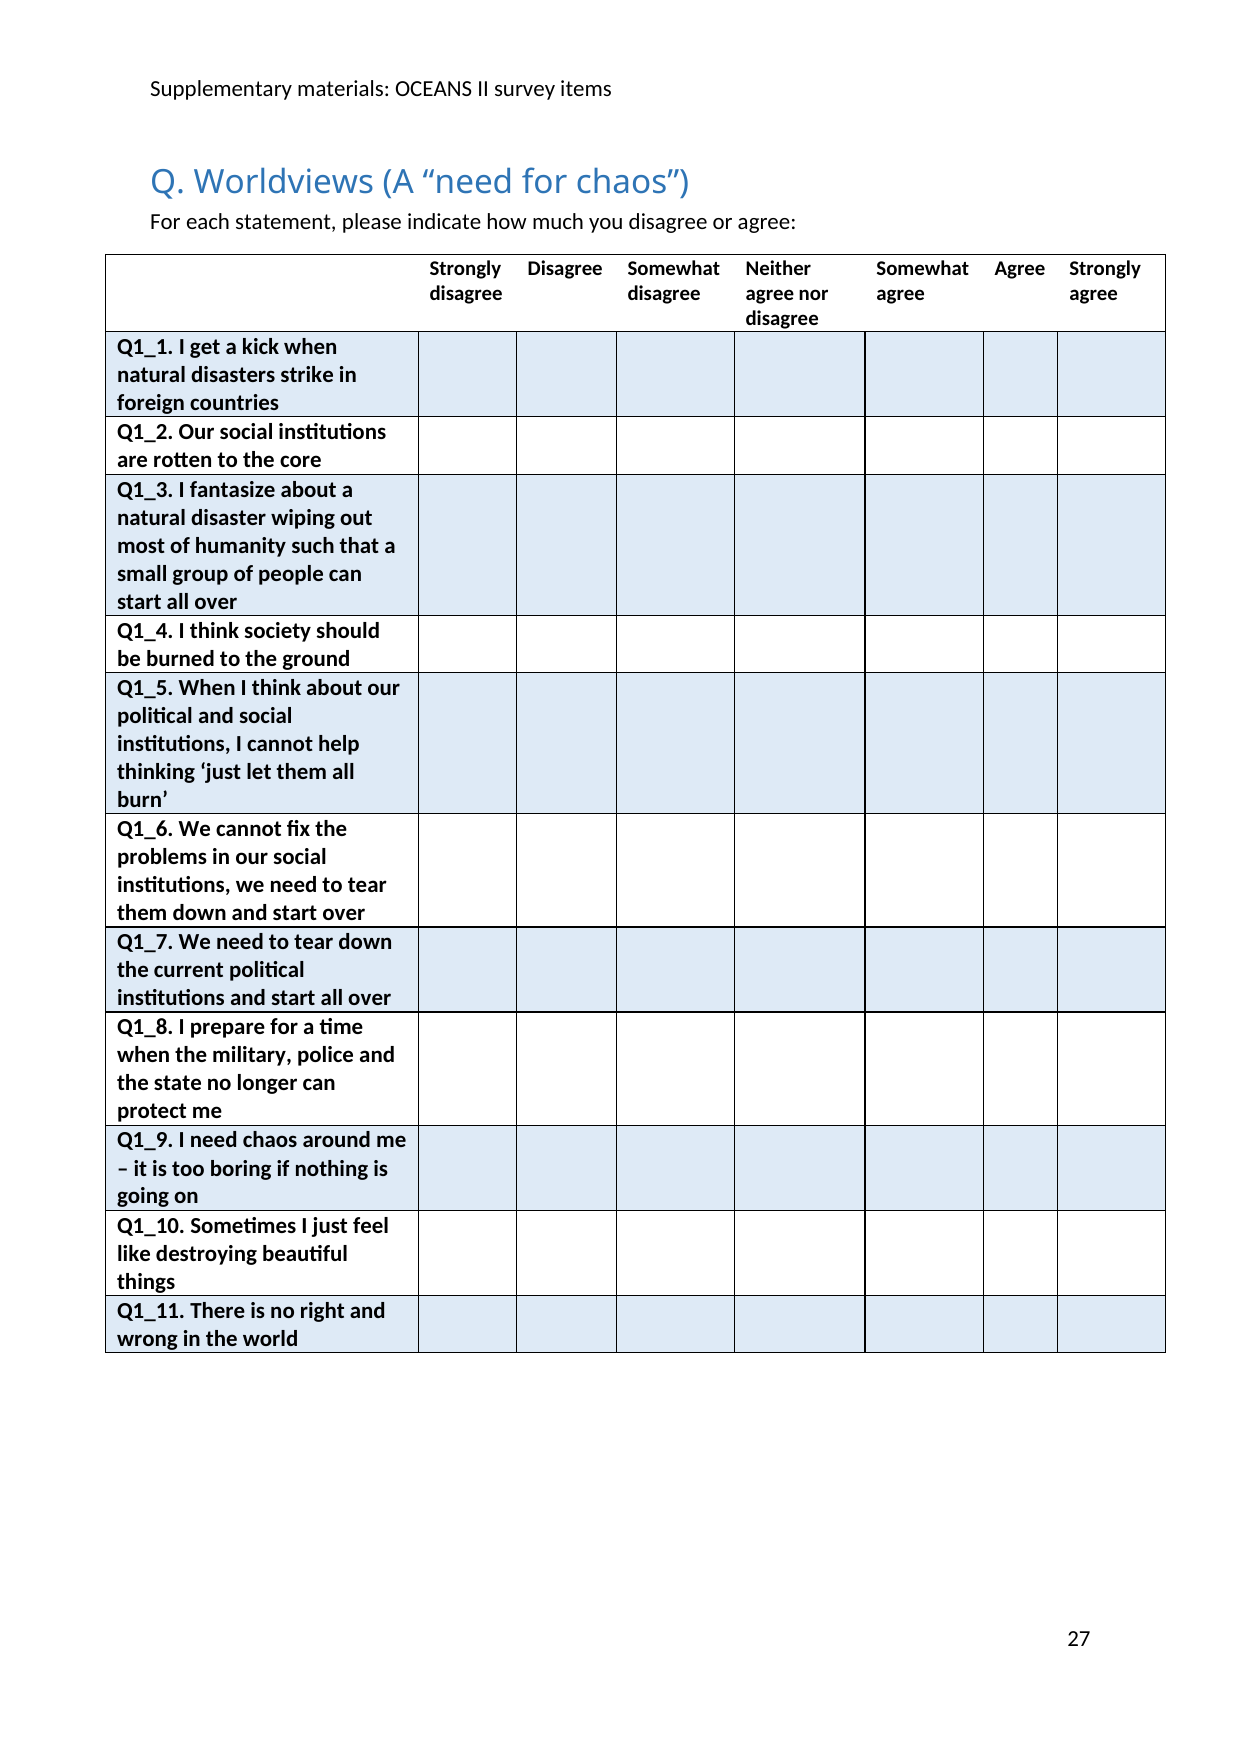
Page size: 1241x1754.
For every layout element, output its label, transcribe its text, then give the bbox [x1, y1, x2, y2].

table_header Agree [983, 255, 1058, 331]
table_cell [617, 332, 734, 416]
table_cell [866, 616, 983, 672]
table_cell [419, 1296, 516, 1352]
table_header Somewhat agree [865, 255, 983, 331]
table_cell [419, 332, 516, 416]
table_header [106, 255, 418, 331]
table_cell [1058, 616, 1165, 672]
table_cell [517, 673, 616, 813]
table_cell [617, 1013, 734, 1124]
table_cell [735, 616, 864, 672]
table_cell Q1_11. There is no right and wrong in the world [106, 1296, 418, 1352]
table_cell [984, 814, 1057, 926]
table_cell [866, 1013, 983, 1124]
table_cell Q1_1. I get a kick when natural disasters strike in foreign countries [106, 332, 418, 416]
table_cell [866, 1211, 983, 1295]
table_cell [735, 814, 864, 926]
table_cell Q1_6. We cannot fix the problems in our social institutions, we need to tear them down and start over [106, 814, 418, 926]
table_cell Q1_8. I prepare for a time when the military, police and the state no longer can protect me [106, 1013, 418, 1124]
table_cell [517, 475, 616, 615]
table_cell [1058, 1296, 1165, 1352]
table_cell [419, 1211, 516, 1295]
table_cell [517, 928, 616, 1011]
table_cell [1058, 814, 1165, 926]
table_cell Q1_2. Our social institutions are rotten to the core [106, 417, 418, 474]
table_cell [617, 475, 734, 615]
table_cell [735, 475, 864, 615]
table_cell [419, 475, 516, 615]
table_cell [419, 417, 516, 474]
table_cell [866, 332, 983, 416]
table_cell [984, 475, 1057, 615]
table_cell Q1_4. I think society should be burned to the ground [106, 616, 418, 672]
table_cell [866, 928, 983, 1011]
table_cell Q1_9. I need chaos around me – it is too boring if nothing is going on [106, 1126, 418, 1210]
table_cell [617, 1296, 734, 1352]
text For each statement, please indicate how much you disagree or agree: [150, 207, 1090, 235]
table_cell [517, 1126, 616, 1210]
table_cell [866, 1296, 983, 1352]
table_cell [517, 1296, 616, 1352]
table_cell [1058, 332, 1165, 416]
table_cell [419, 1013, 516, 1124]
table_cell [735, 1211, 864, 1295]
table_cell [984, 673, 1057, 813]
table_cell [866, 1126, 983, 1210]
table_cell [419, 814, 516, 926]
table_header Disagree [516, 255, 616, 331]
table_cell [735, 928, 864, 1011]
table_cell [517, 616, 616, 672]
table_cell [419, 1126, 516, 1210]
table_cell [617, 814, 734, 926]
table_cell [735, 417, 864, 474]
table_cell [984, 1296, 1057, 1352]
table_cell [419, 928, 516, 1011]
table_cell [1058, 673, 1165, 813]
table_cell [984, 417, 1057, 474]
table_cell [984, 616, 1057, 672]
table_cell [1058, 928, 1165, 1011]
table_header Strongly disagree [418, 255, 516, 331]
table_cell [617, 1211, 734, 1295]
table_cell [735, 1126, 864, 1210]
table_cell Q1_7. We need to tear down the current political institutions and start all over [106, 928, 418, 1011]
table_cell [517, 814, 616, 926]
table_cell [984, 332, 1057, 416]
table_cell [617, 1126, 734, 1210]
table_cell [617, 928, 734, 1011]
table_header Somewhat disagree [616, 255, 734, 331]
table_cell [419, 616, 516, 672]
table_cell Q1_5. When I think about our political and social institutions, I cannot help thinking ‘just let them all burn’ [106, 673, 418, 813]
table_cell Q1_3. I fantasize about a natural disaster wiping out most of humanity such that a small group of people can start all over [106, 475, 418, 615]
table_cell [866, 417, 983, 474]
table_cell [617, 616, 734, 672]
table_cell [735, 673, 864, 813]
table_cell [866, 673, 983, 813]
table_cell [735, 332, 864, 416]
subtitle Q. Worldviews (A “need for chaos”) [150, 158, 1090, 203]
table_cell [984, 1126, 1057, 1210]
table_cell [984, 1013, 1057, 1124]
table_cell [984, 1211, 1057, 1295]
table_cell [1058, 1211, 1165, 1295]
table_cell [1058, 1126, 1165, 1210]
table_cell [517, 1211, 616, 1295]
table_cell [1058, 1013, 1165, 1124]
table_header Strongly agree [1058, 255, 1165, 331]
table_cell [735, 1296, 864, 1352]
table_header Neither agree nor disagree [734, 255, 865, 331]
table_cell [866, 814, 983, 926]
table_cell [617, 673, 734, 813]
table_cell [984, 928, 1057, 1011]
table_cell [735, 1013, 864, 1124]
table_cell [1058, 417, 1165, 474]
table_cell [517, 1013, 616, 1124]
table_cell [517, 417, 616, 474]
table_cell [866, 475, 983, 615]
table_cell Q1_10. Sometimes I just feel like destroying beautiful things [106, 1211, 418, 1295]
table_cell [617, 417, 734, 474]
table_cell [419, 673, 516, 813]
table_cell [517, 332, 616, 416]
table_cell [1058, 475, 1165, 615]
